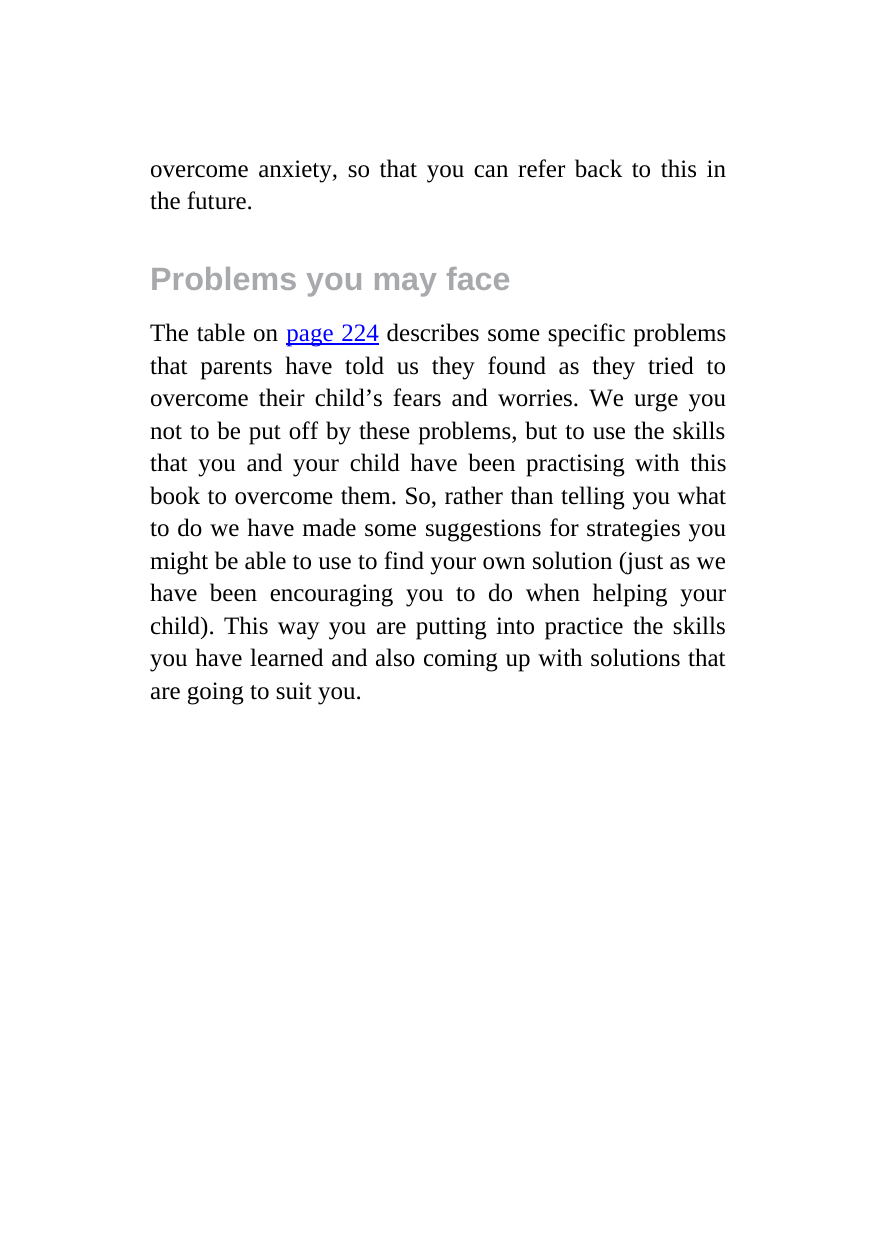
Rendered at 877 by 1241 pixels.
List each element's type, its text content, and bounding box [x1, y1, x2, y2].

text The table on page 224 describes some specific problems that parents have told us they found as they tried to overcome their child’s fears and worries. We urge you not to be put off by these problems, but to use the skills that you and your child have been practising with this book to overcome them. So, rather than telling you what to do we have made some suggestions for strategies you might be able to use to find your own solution (just as we have been encouraging you to do when helping your child). This way you are putting into practice the skills you have learned and also coming up with solutions that are going to suit you. [150, 314, 727, 704]
subtitle Problems you may face [150, 255, 727, 297]
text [150, 150, 727, 215]
